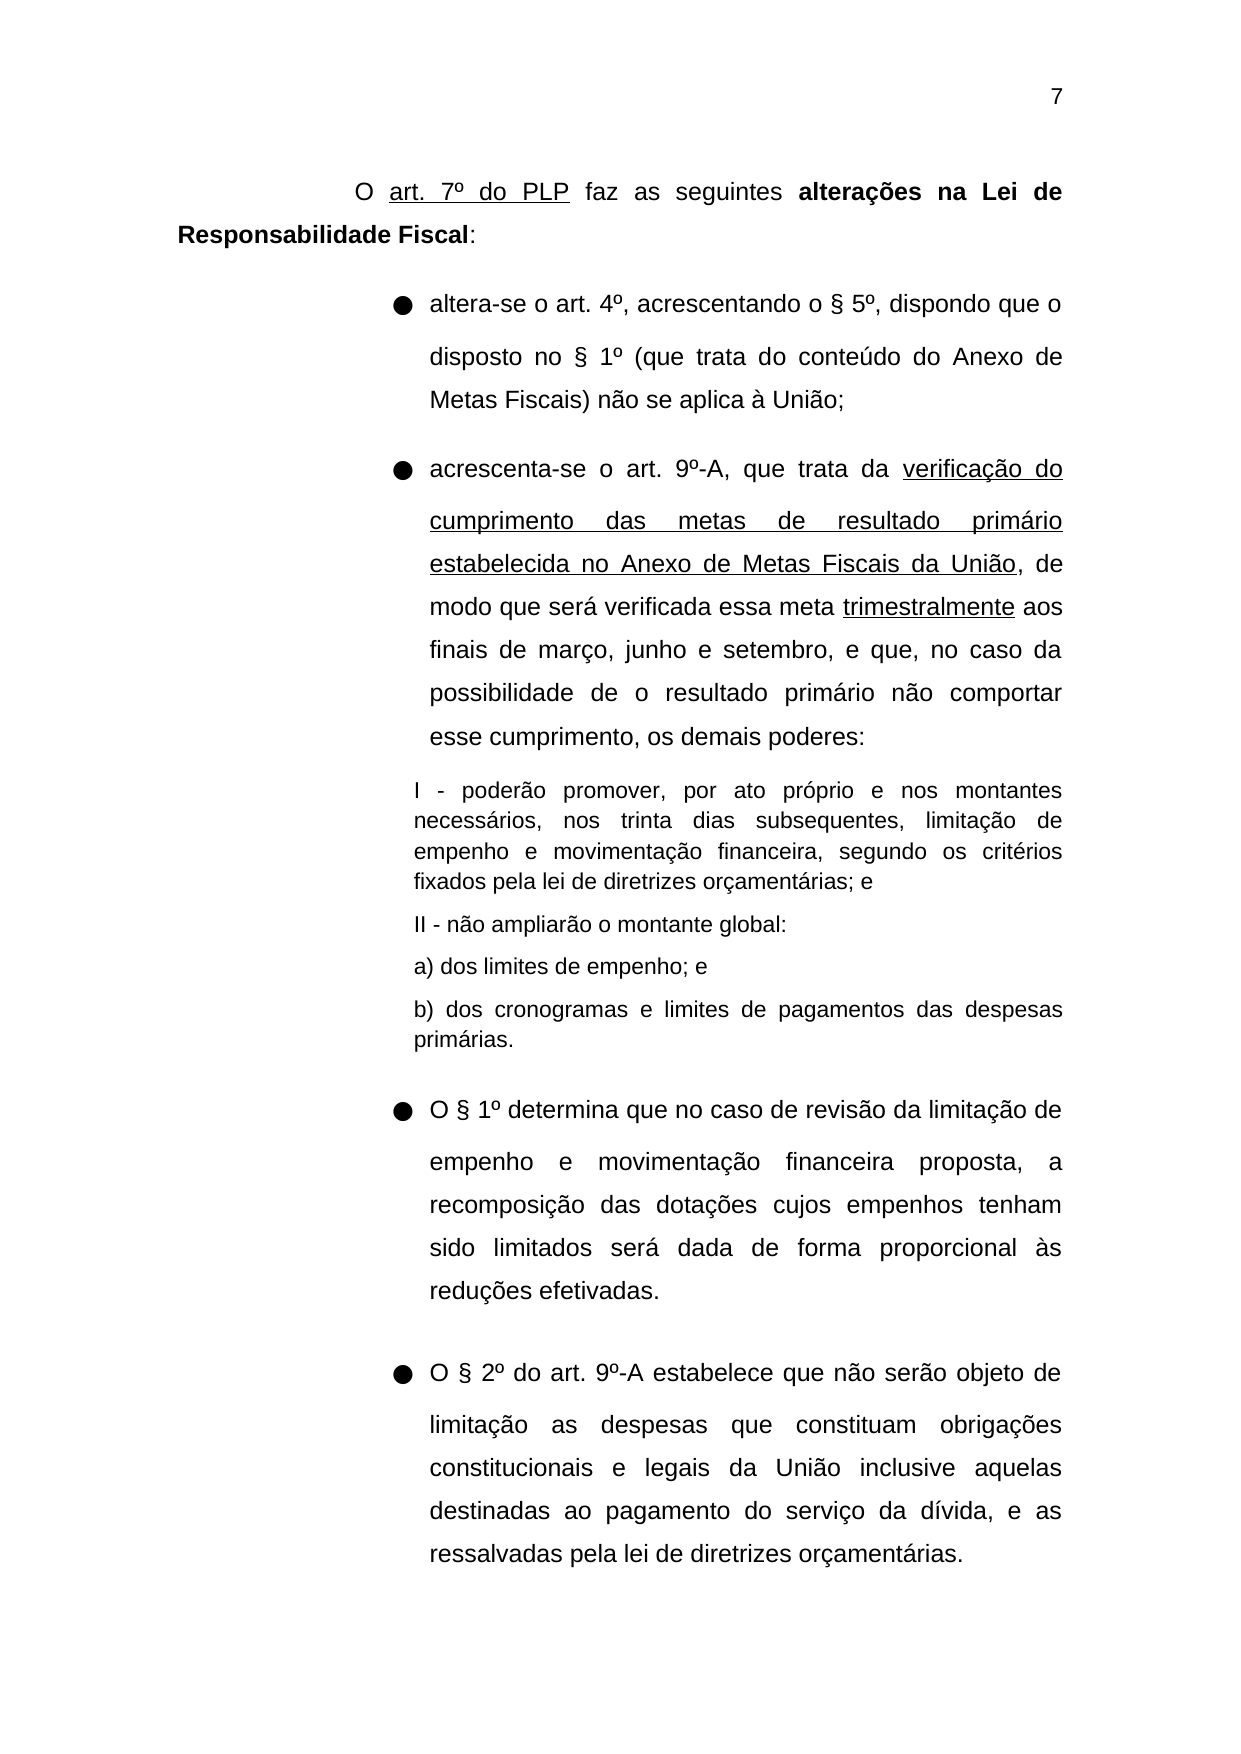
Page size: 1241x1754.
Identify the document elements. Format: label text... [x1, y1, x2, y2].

list O § 1º determina que no caso de revisão da limitação de empenho e movimentação financeira proposta, a recomposição das dotações cujos empenhos tenham sido limitados será dada de forma proporcional às reduções efetivadas. [392, 1081, 1063, 1305]
list acrescenta-se o art. 9º-A, que trata da verificação do cumprimento das metas de resultado primário estabelecida no Anexo de Metas Fiscais da União, de modo que será verificada essa meta trimestralmente aos finais de março, junho e setembro, e que, no caso da possibilidade de o resultado primário não comportar esse cumprimento, os demais poderes: [392, 440, 1063, 750]
list altera-se o art. 4º, acrescentando o § 5º, dispondo que o disposto no § 1º (que trata do conteúdo do Anexo de Metas Fiscais) não se aplica à União; [392, 276, 1063, 413]
list O § 2º do art. 9º-A estabelece que não serão objeto de limitação as despesas que constituam obrigações constitucionais e legais da União inclusive aquelas destinadas ao pagamento do serviço da dívida, e as ressalvadas pela lei de diretrizes orçamentárias. [392, 1344, 1063, 1568]
text O art. 7º do PLP faz as seguintes alterações na Lei de Responsabilidade Fiscal: [177, 177, 1063, 249]
text II - não ampliarão o montante global: [413, 911, 1063, 937]
text a) dos limites de empenho; e [413, 953, 1063, 979]
text b) dos cronogramas e limites de pagamentos das despesas primárias. [413, 996, 1063, 1052]
text I - poderão promover, por ato próprio e nos montantes necessários, nos trinta dias subsequentes, limitação de empenho e movimentação financeira, segundo os critérios fixados pela lei de diretrizes orçamentárias; e [413, 777, 1063, 894]
